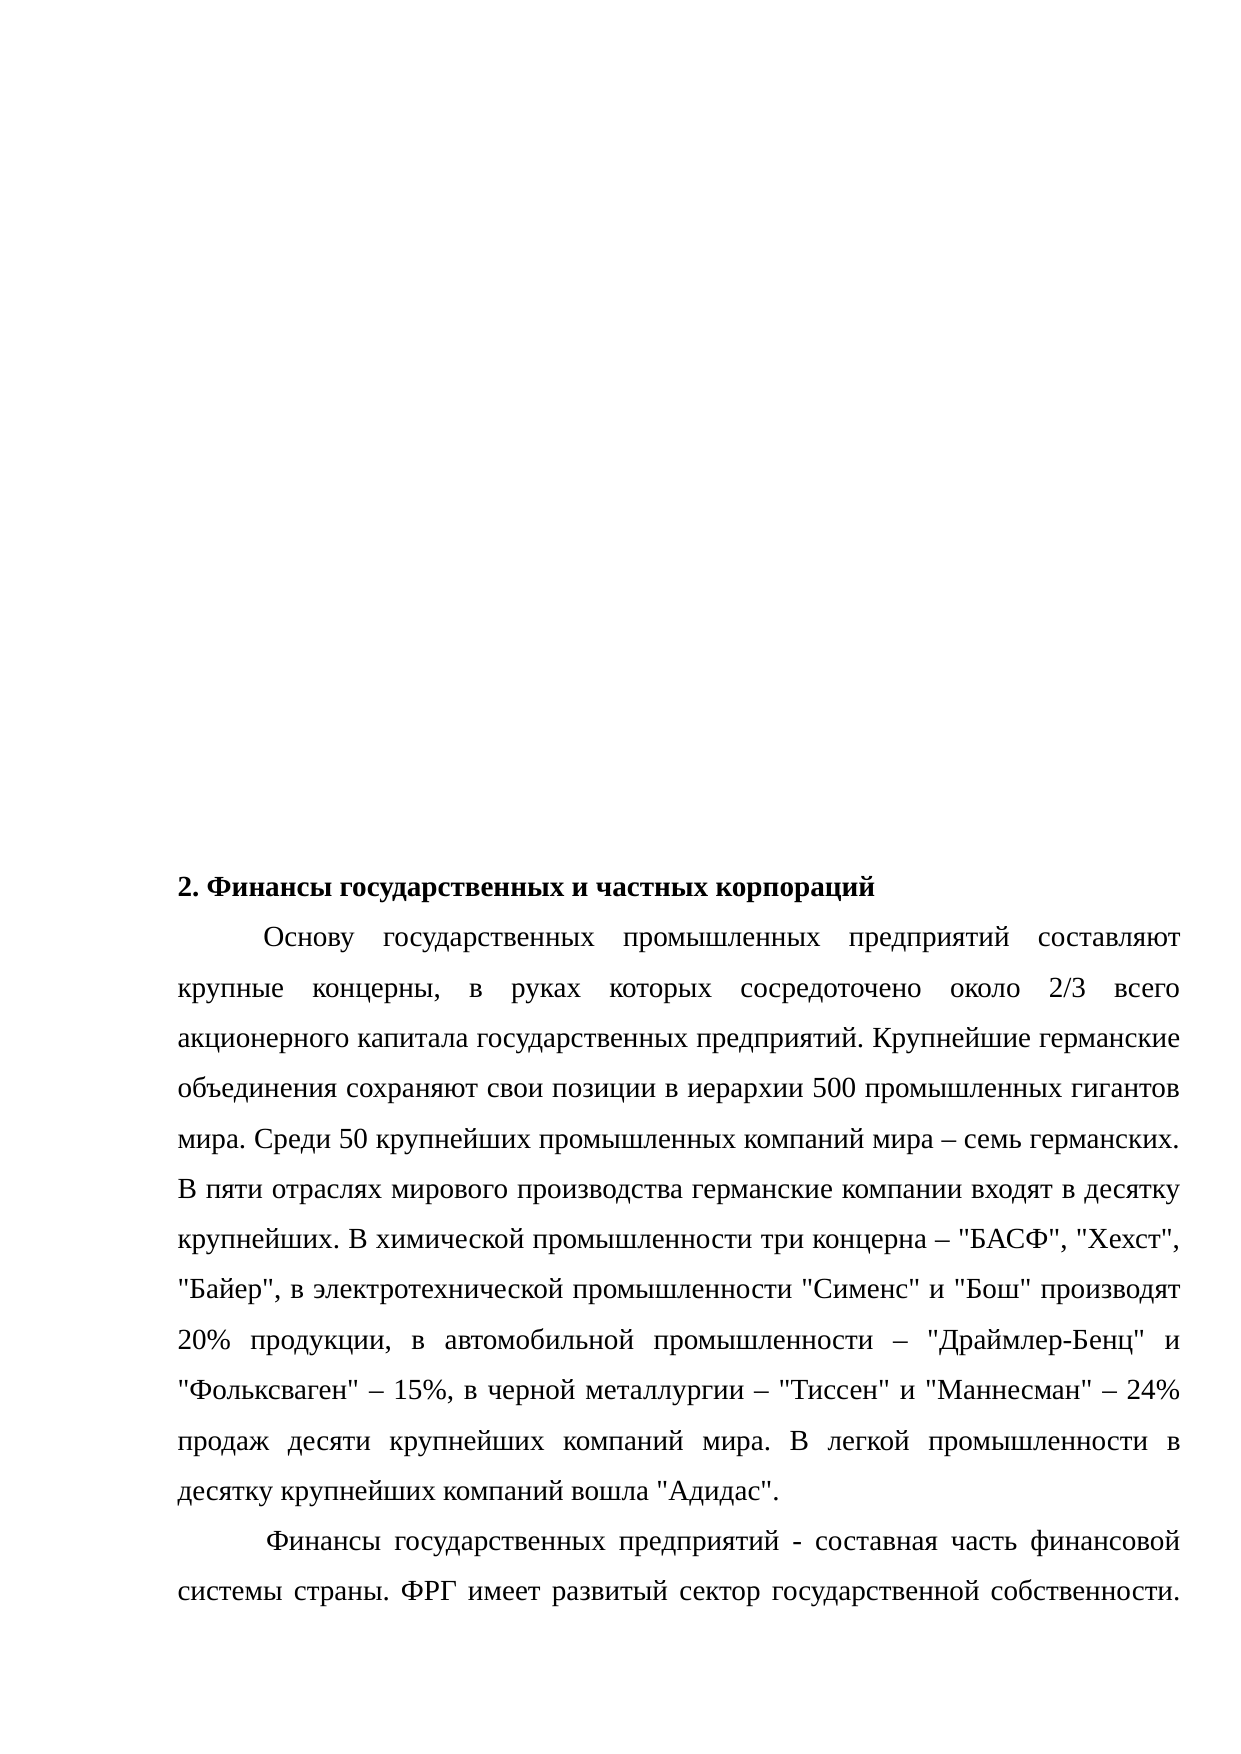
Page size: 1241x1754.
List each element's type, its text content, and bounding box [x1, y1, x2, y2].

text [177, 1523, 1181, 1607]
text 2. Финансы государственных и частных корпораций [177, 869, 1181, 903]
text Основу государственных промышленных предприятий составляют крупные концерны, в руках которых сосредоточено около 2/3 всего акционерного капитала государственных предприятий. Крупнейшие германские объединения сохраняют свои позиции в иерархии 500 промышленных гигантов мира. Среди 50 крупнейших промышленных компаний мира – семь германских. В пяти отраслях мирового производства германские компании входят в десятку крупнейших. В химической промышленности три концерна – "БАСФ", "Хехст", "Байер", в электротехнической промышленности "Сименс" и "Бош" производят 20% продукции, в автомобильной промышленности – "Драймлер-Бенц" и "Фольксваген" – 15%, в черной металлургии – "Тиссен" и "Маннесман" – 24% продаж десяти крупнейших компаний мира. В легкой промышленности в десятку крупнейших компаний вошла "Адидас". [177, 919, 1181, 1506]
